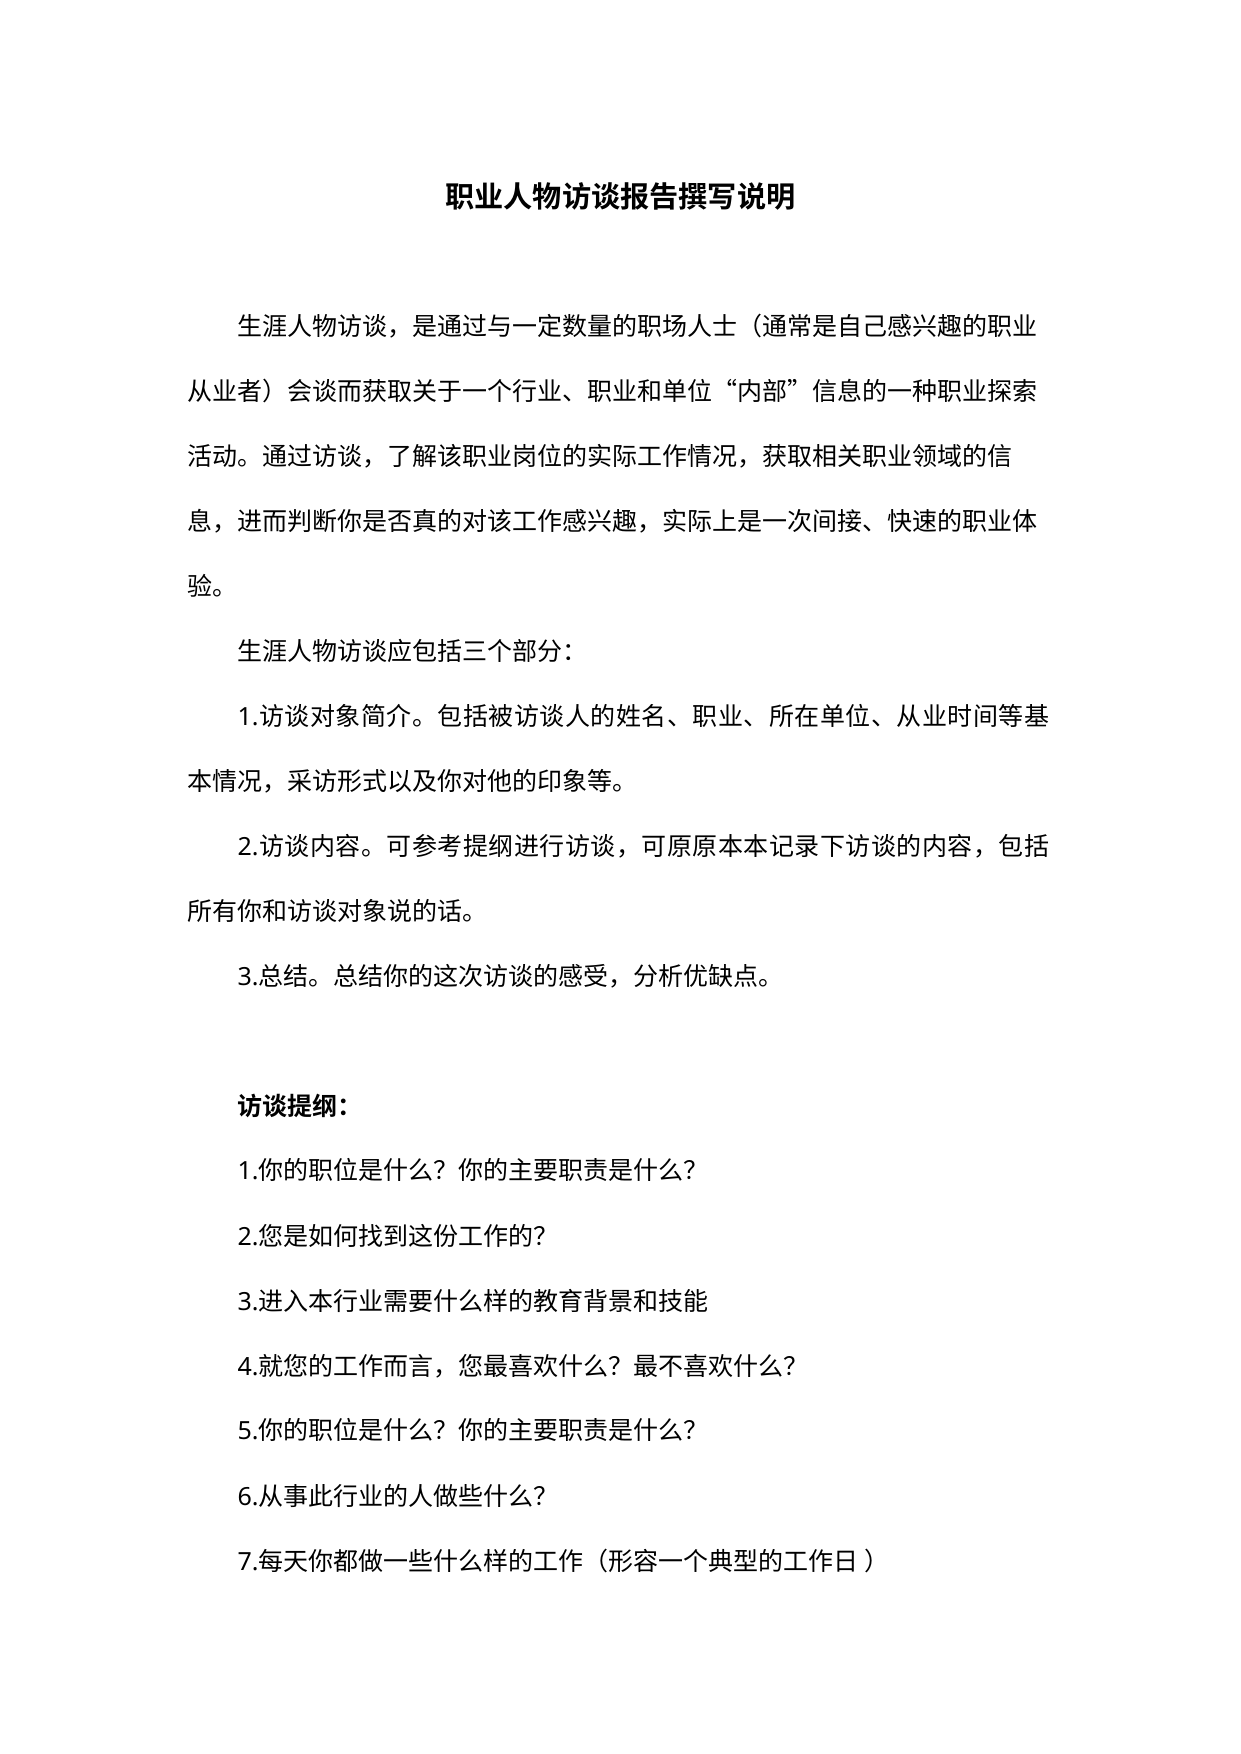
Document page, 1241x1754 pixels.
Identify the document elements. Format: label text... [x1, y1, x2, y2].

text 6.从事此行业的人做些什么？ [187, 1462, 1053, 1527]
text 4.就您的工作而言，您最喜欢什么？最不喜欢什么？ [187, 1332, 1053, 1397]
list 访谈提纲： [187, 1072, 1053, 1137]
text 生涯人物访谈应包括三个部分： [187, 617, 1053, 682]
list 1.你的职位是什么？你的主要职责是什么？ [187, 1137, 1053, 1202]
list 3.进入本行业需要什么样的教育背景和技能 [187, 1267, 1053, 1332]
list 2.您是如何找到这份工作的？ [187, 1202, 1053, 1267]
text 5.你的职位是什么？你的主要职责是什么？ [187, 1397, 1053, 1462]
text 职业人物访谈报告撰写说明 [187, 162, 1053, 227]
list 1.访谈对象简介。包括被访谈人的姓名、职业、所在单位、从业时间等基本情况，采访形式以及你对他的印象等。 [187, 682, 1053, 812]
text 生涯人物访谈，是通过与一定数量的职场人士（通常是自己感兴趣的职业从业者）会谈而获取关于一个行业、职业和单位“内部”信息的一种职业探索活动。通过访谈，了解该职业岗位的实际工作情况，获取相关职业领域的信息，进而判断你是否真的对该工作感兴趣，实际上是一次间接、快速的职业体验。 [187, 292, 1053, 617]
list 3.总结。总结你的这次访谈的感受，分析优缺点。 [187, 942, 1053, 1007]
list 2.访谈内容。可参考提纲进行访谈，可原原本本记录下访谈的内容，包括所有你和访谈对象说的话。 [187, 812, 1053, 942]
list 7.每天你都做一些什么样的工作（形容一个典型的工作日 ） [187, 1527, 1053, 1592]
